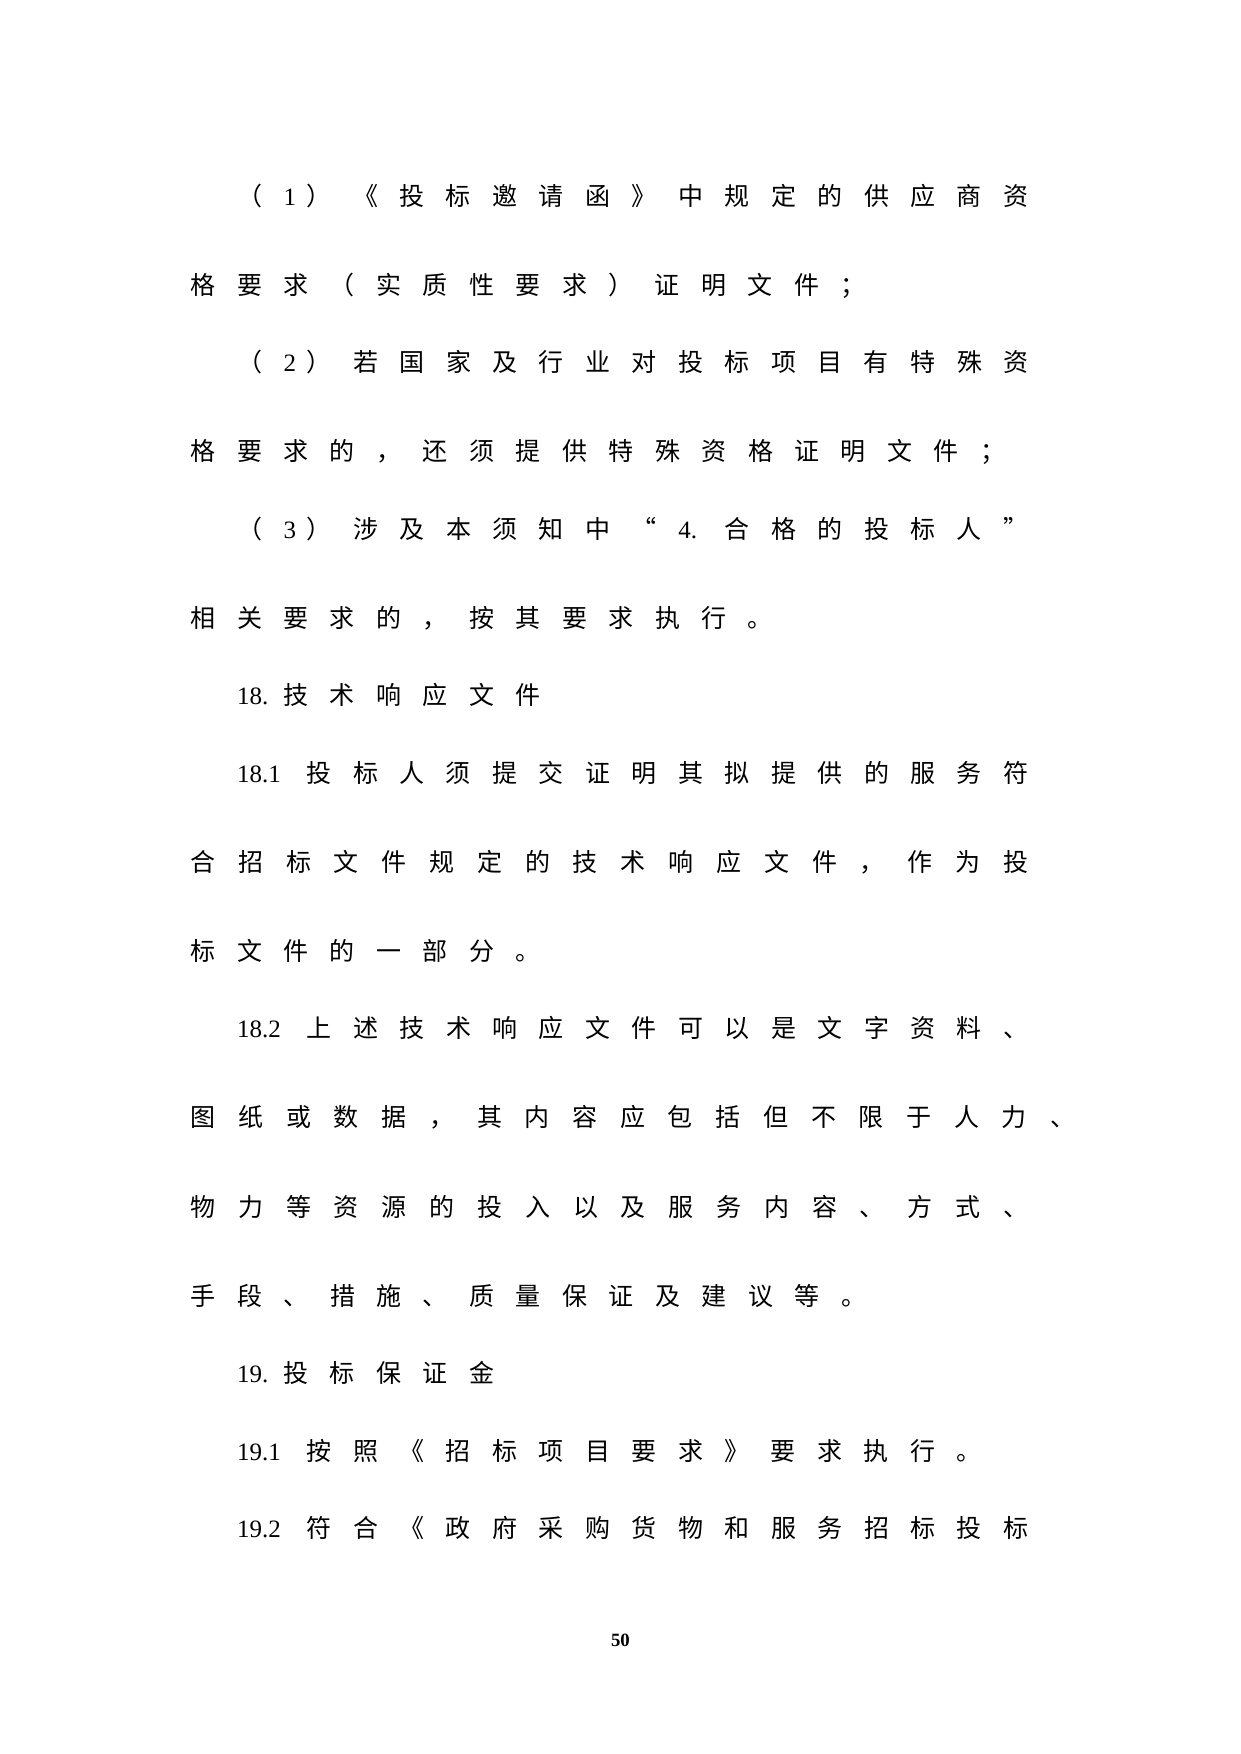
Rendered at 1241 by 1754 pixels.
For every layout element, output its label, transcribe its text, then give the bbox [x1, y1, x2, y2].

text 18. 技术响应文件 [190, 664, 1050, 723]
text （3）涉及本须知中“4. 合格的投标人”相关要求的，按其要求执行。 [190, 498, 1050, 646]
text （1）《投标邀请函》中规定的供应商资格要求（实质性要求）证明文件； [190, 164, 1050, 313]
text 19. 投标保证金 [190, 1342, 1050, 1401]
text 18.2 上述技术响应文件可以是文字资料、图纸或数据，其内容应包括但不限于人力、物力等资源的投入以及服务内容、方式、手段、措施、质量保证及建议等。 [190, 997, 1050, 1324]
text 19.1 按照《招标项目要求》要求执行。 [190, 1419, 1050, 1479]
text （2）若国家及行业对投标项目有特殊资格要求的，还须提供特殊资格证明文件； [190, 331, 1050, 479]
text 18.1 投标人须提交证明其拟提供的服务符合招标文件规定的技术响应文件，作为投标文件的一部分。 [190, 742, 1050, 979]
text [190, 1497, 1050, 1556]
